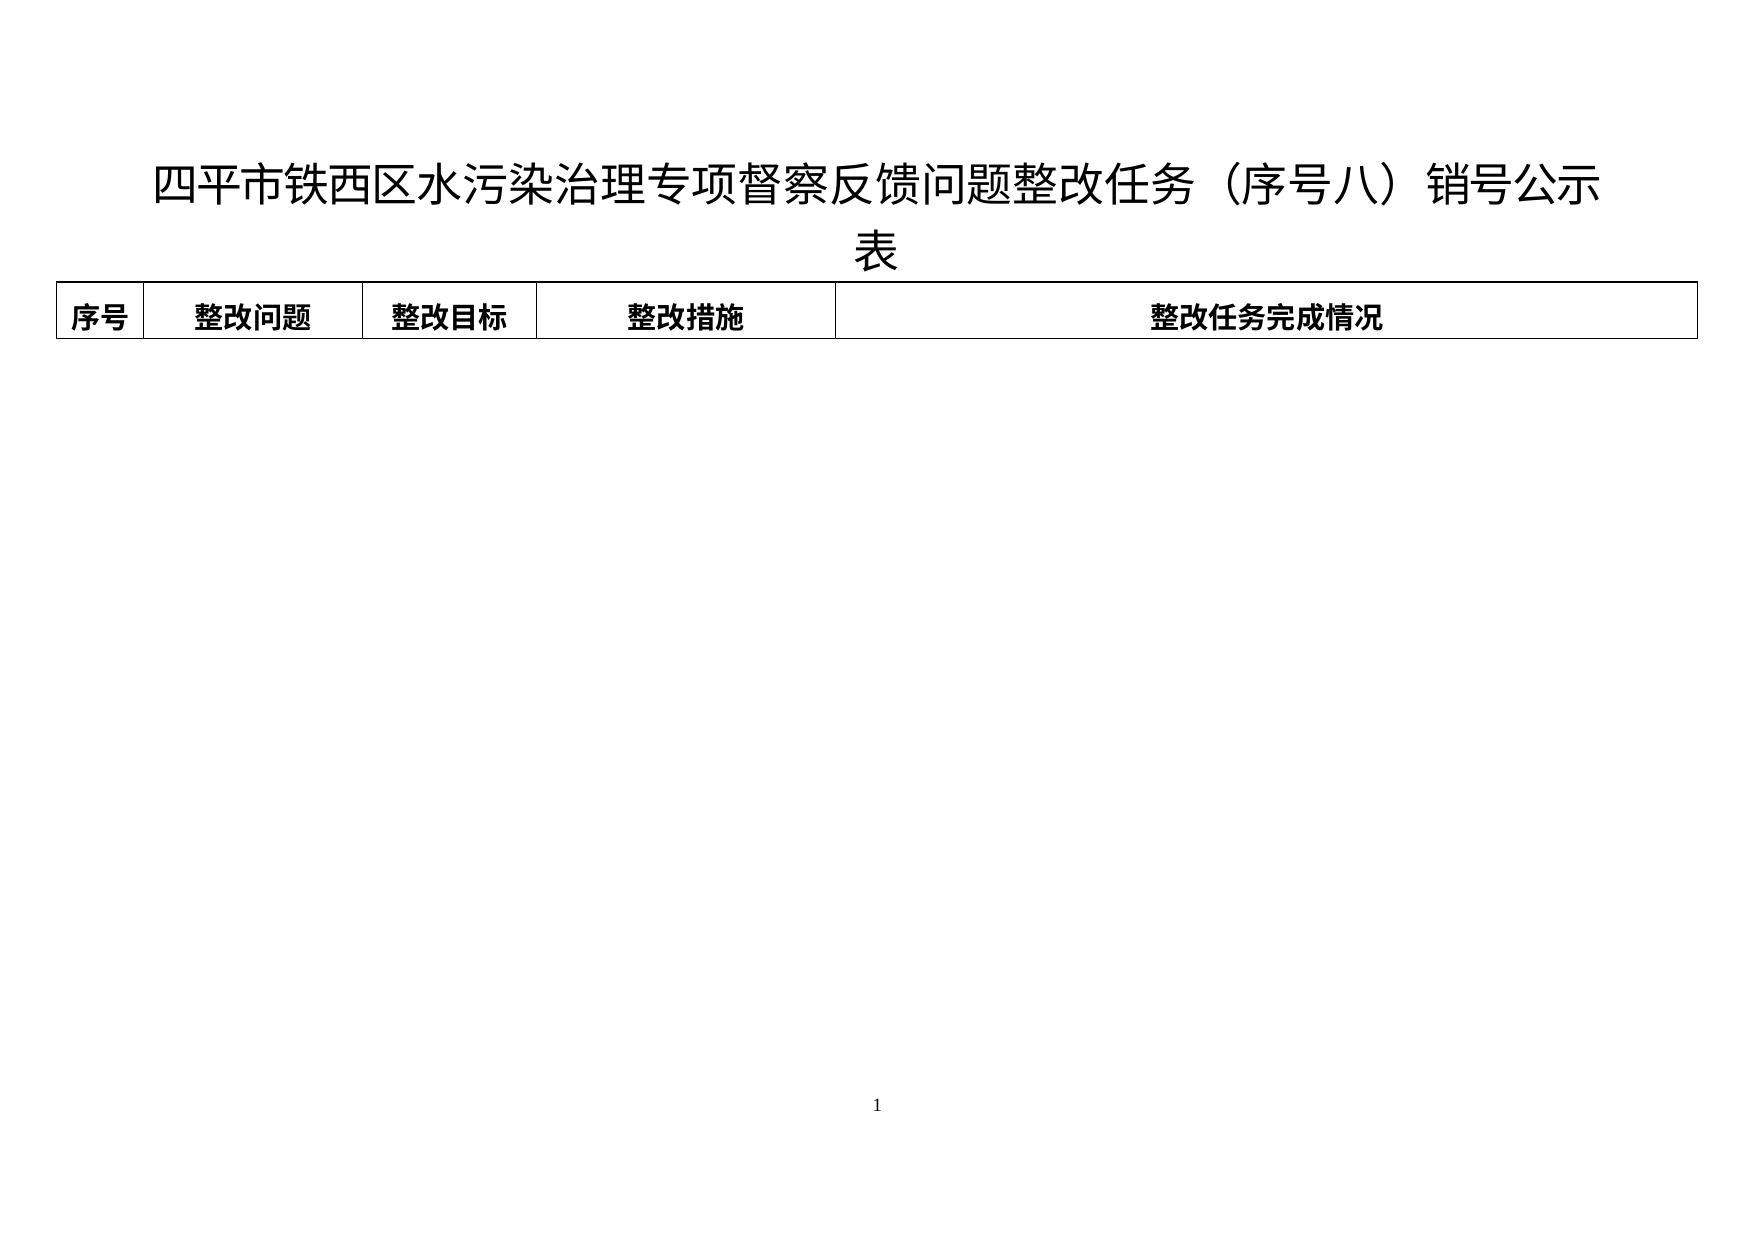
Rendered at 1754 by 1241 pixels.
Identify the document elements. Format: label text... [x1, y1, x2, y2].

table_header 整改措施 [537, 283, 835, 338]
table_header 整改目标 [363, 283, 536, 338]
table_header 整改任务完成情况 [836, 283, 1697, 338]
table_header 整改问题 [144, 283, 362, 338]
text 四平市铁西区水污染治理专项督察反馈问题整改任务（序号八）销号公示表 [150, 148, 1604, 281]
table_header 序号 [57, 283, 143, 338]
